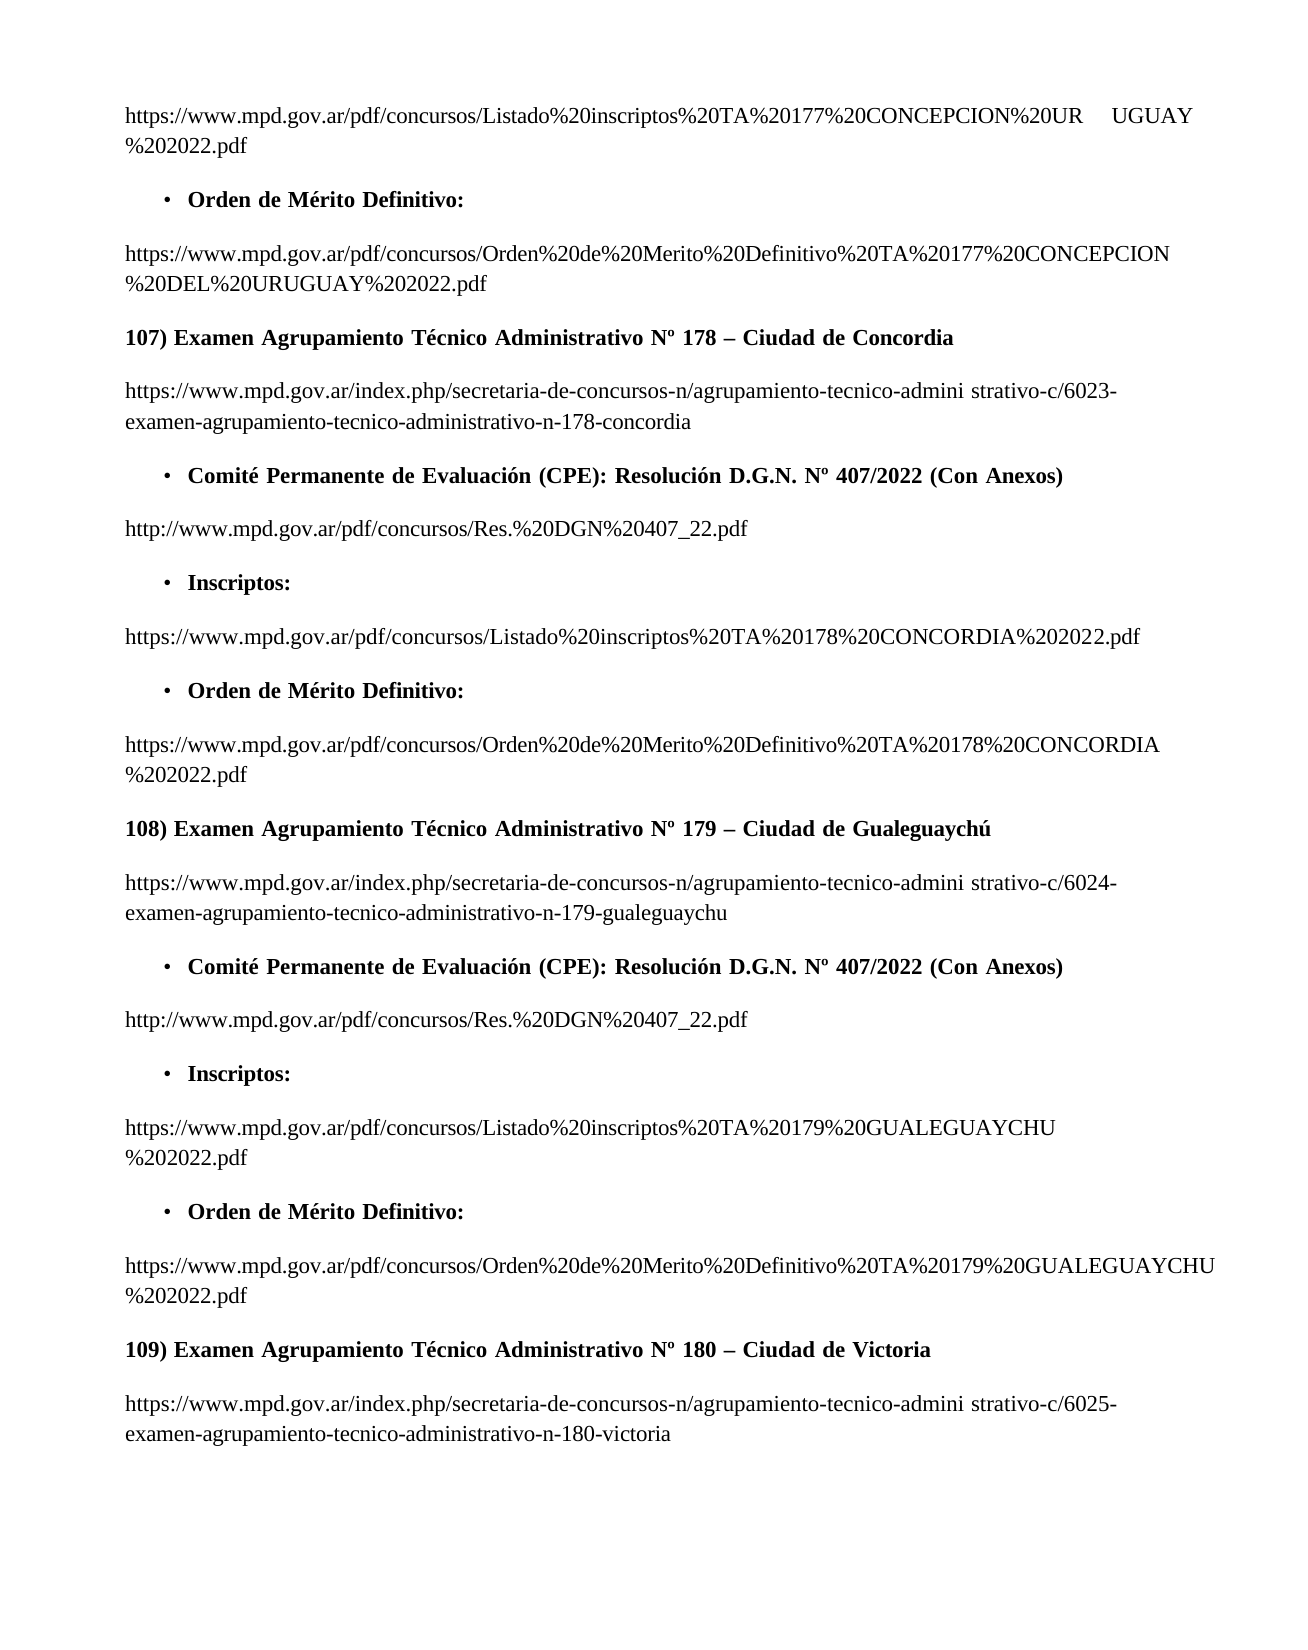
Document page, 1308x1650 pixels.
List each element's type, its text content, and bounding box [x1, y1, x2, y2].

text https://www.mpd.gov.ar/pdf/concursos/Listado%20inscriptos%20TA%20178%20CONCORDIA%202022.pdf [125, 623, 1241, 649]
list Comité Permanente de Evaluación (CPE): Resolución D.G.N. Nº 407/2022 (Con Anexos) [163, 953, 1241, 979]
text http://www.mpd.gov.ar/pdf/concursos/Res.%20DGN%20407_22.pdf [125, 1006, 1241, 1033]
list Orden de Mérito Definitivo: [163, 186, 1241, 212]
text https://www.mpd.gov.ar/pdf/concursos/Listado%20inscriptos%20TA%20179%20GUALEGUAYCHU%202022.pdf [125, 1114, 1141, 1171]
list Orden de Mérito Definitivo: [163, 677, 1241, 703]
text https://www.mpd.gov.ar/index.php/secretaria-de-concursos-n/agrupamiento-tecnico-admini strativo-c/6024- examen-agrupamiento-tecnico-administrativo-n-179-gualeguaychu [125, 869, 1141, 925]
list Inscriptos: [163, 569, 1241, 596]
list Inscriptos: [163, 1060, 1241, 1087]
list Orden de Mérito Definitivo: [163, 1198, 1241, 1224]
text https://www.mpd.gov.ar/index.php/secretaria-de-concursos-n/agrupamiento-tecnico-admini strativo-c/6025- examen-agrupamiento-tecnico-administrativo-n-180-victoria [125, 1390, 1141, 1446]
list Examen Agrupamiento Técnico Administrativo Nº 178 – Ciudad de Concordia [125, 324, 1241, 350]
list Comité Permanente de Evaluación (CPE): Resolución D.G.N. Nº 407/2022 (Con Anexos) [163, 462, 1241, 488]
text http://www.mpd.gov.ar/pdf/concursos/Res.%20DGN%20407_22.pdf [125, 516, 1241, 542]
text https://www.mpd.gov.ar/pdf/concursos/Orden%20de%20Merito%20Definitivo%20TA%20177%20CONCEPCION%20DEL%20URUGUAY%202022.pdf [125, 240, 1241, 296]
text https://www.mpd.gov.ar/pdf/concursos/Listado%20inscriptos%20TA%20177%20CONCEPCION%20UR UGUAY%202022.pdf [125, 102, 1241, 158]
text https://www.mpd.gov.ar/pdf/concursos/Orden%20de%20Merito%20Definitivo%20TA%20178%20CONCORDIA%202022.pdf [125, 731, 1241, 787]
text https://www.mpd.gov.ar/index.php/secretaria-de-concursos-n/agrupamiento-tecnico-admini strativo-c/6023- examen-agrupamiento-tecnico-administrativo-n-178-concordia [125, 378, 1141, 434]
list Examen Agrupamiento Técnico Administrativo Nº 179 – Ciudad de Gualeguaychú [125, 815, 1241, 841]
text https://www.mpd.gov.ar/pdf/concursos/Orden%20de%20Merito%20Definitivo%20TA%20179%20GUALEGUAYCHU%202022.pdf [125, 1252, 1241, 1308]
list Examen Agrupamiento Técnico Administrativo Nº 180 – Ciudad de Victoria [125, 1336, 1241, 1362]
